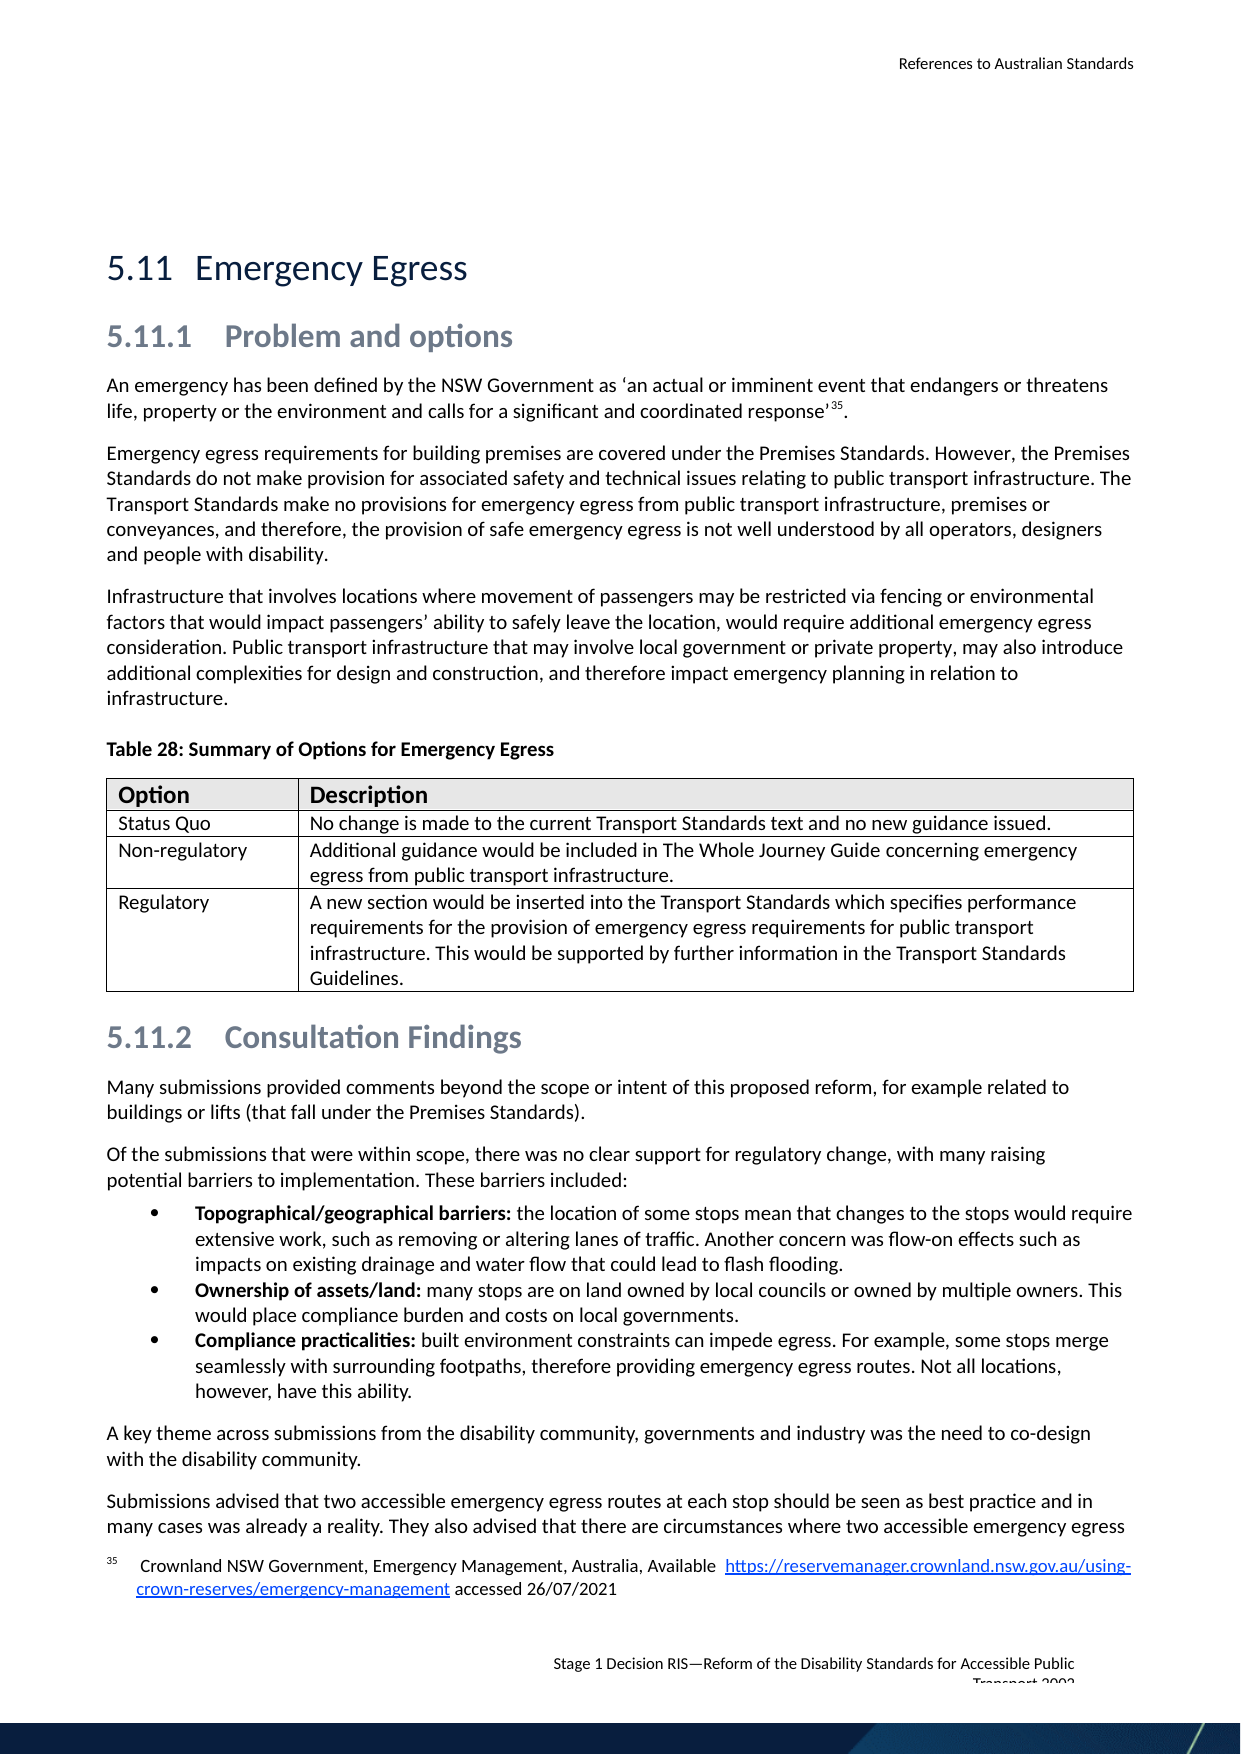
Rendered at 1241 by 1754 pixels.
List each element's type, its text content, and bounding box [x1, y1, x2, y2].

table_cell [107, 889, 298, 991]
text Infrastructure that involves locations where movement of passengers may be restricted via fencing or environmental factors that would impact passengers’ ability to safely leave the location, would require additional emergency egress consideration. Public transport infrastructure that may involve local government or private property, may also introduce additional complexities for design and construction, and therefore impact emergency planning in relation to infrastructure. [106, 584, 1134, 711]
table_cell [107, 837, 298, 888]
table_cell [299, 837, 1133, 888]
picture [0, 1723, 1241, 1754]
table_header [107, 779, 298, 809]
text An emergency has been defined by the NSW Government as ‘an actual or imminent event that endangers or threatens life, property or the environment and calls for a significant and coordinated response’. [106, 372, 1134, 423]
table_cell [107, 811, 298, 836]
text A key theme across submissions from the disability community, governments and industry was the need to co-design with the disability community. [106, 1421, 1134, 1471]
text Emergency egress requirements for building premises are covered under the Premises Standards. However, the Premises Standards do not make provision for associated safety and technical issues relating to public transport infrastructure. The Transport Standards make no provisions for emergency egress from public transport infrastructure, premises or conveyances, and therefore, the provision of safe emergency egress is not well understood by all operators, designers and people with disability. [106, 440, 1134, 567]
list Topographical/geographical barriers: the location of some stops mean that changes to the stops would require extensive work, such as removing or altering lanes of traffic. Another concern was flow-on effects such as impacts on existing drainage and water flow that could lead to flash flooding. [151, 1201, 1134, 1277]
text Of the submissions that were within scope, there was no clear support for regulatory change, with many raising potential barriers to implementation. These barriers included: [106, 1141, 1093, 1192]
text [106, 1488, 1134, 1539]
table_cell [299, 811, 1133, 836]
list Compliance practicalities: built environment constraints can impede egress. For example, some stops merge seamlessly with surrounding footpaths, therefore providing emergency egress routes. Not all locations, however, have this ability. [151, 1328, 1134, 1404]
list Ownership of assets/land: many stops are on land owned by local councils or owned by multiple owners. This would place compliance burden and costs on local governments. [151, 1277, 1134, 1328]
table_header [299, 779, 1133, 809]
subtitle Problem and options [106, 315, 1134, 356]
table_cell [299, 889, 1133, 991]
subtitle Emergency Egress [106, 244, 1134, 290]
text Many submissions provided comments beyond the scope or intent of this proposed reform, for example related to buildings or lifts (that fall under the Premises Standards). [106, 1074, 1093, 1125]
subtitle Consultation Findings [106, 1017, 1134, 1057]
